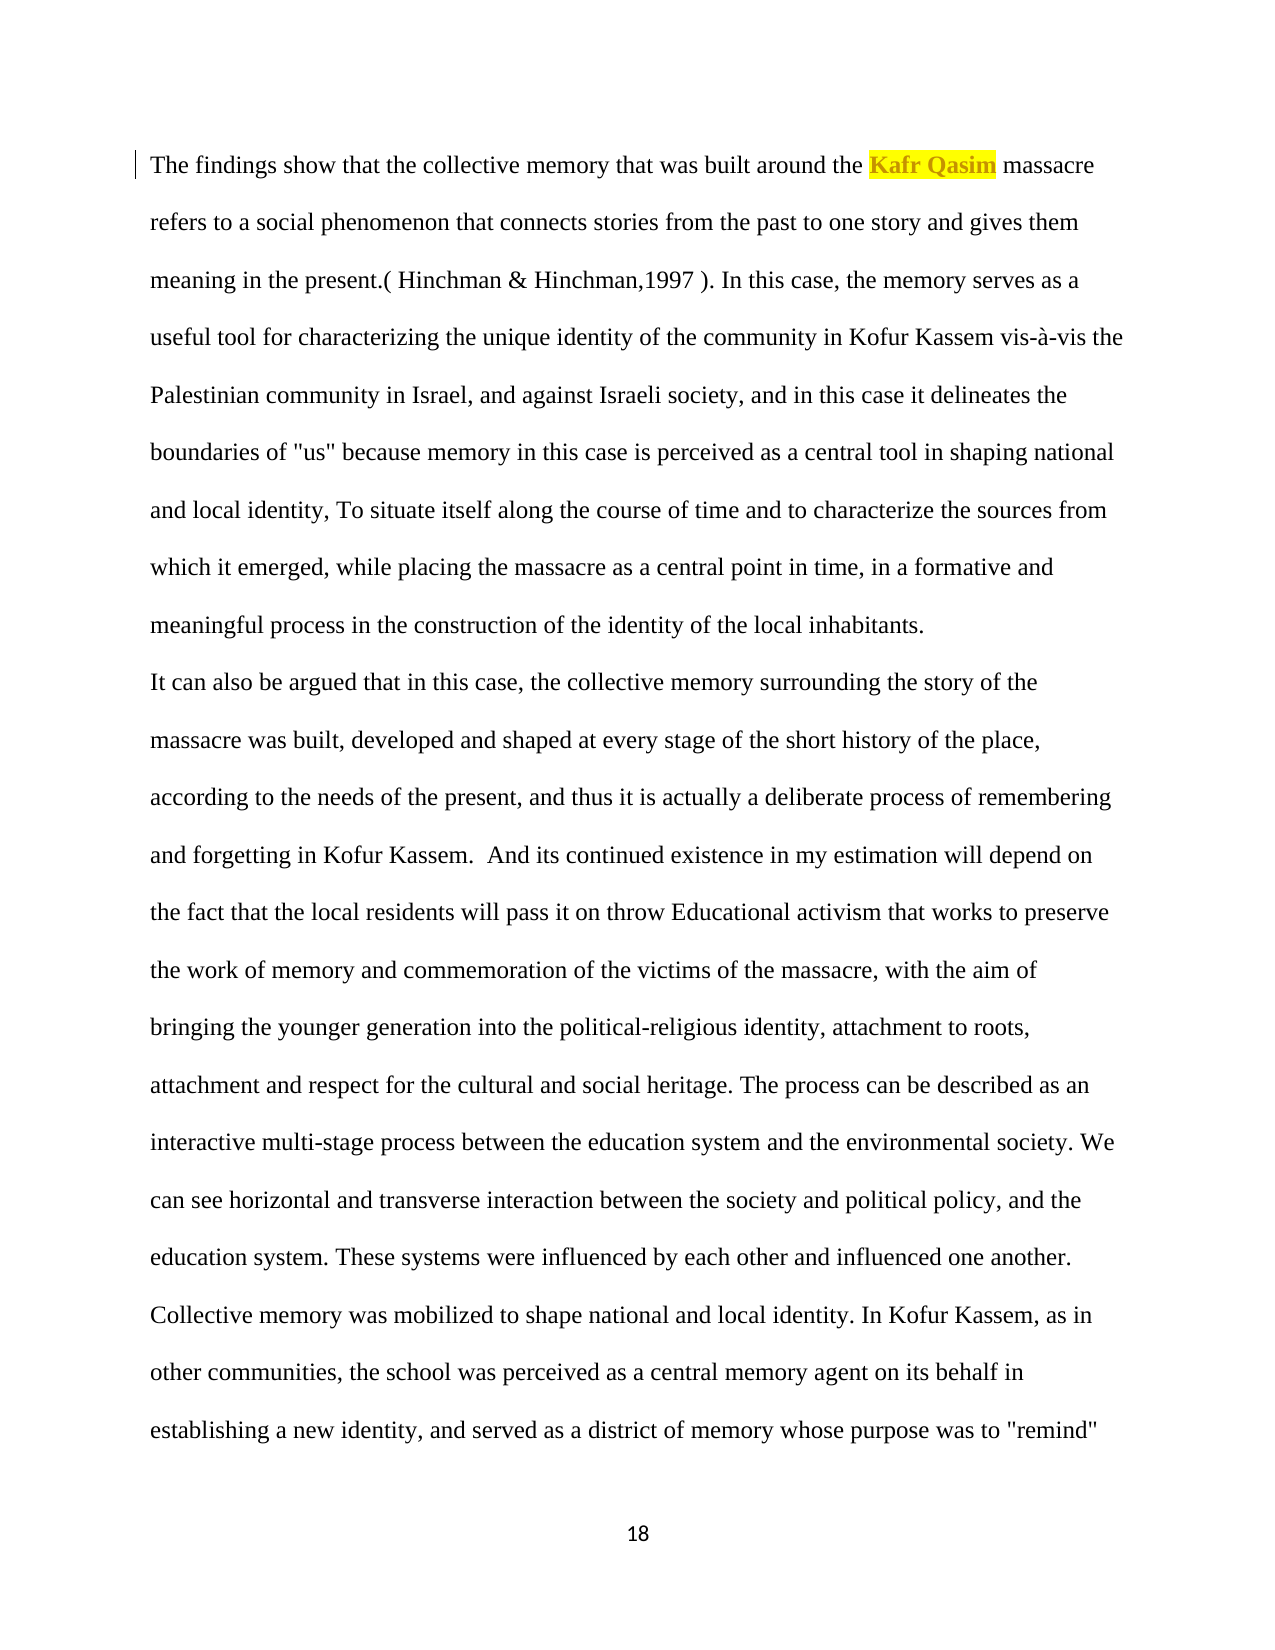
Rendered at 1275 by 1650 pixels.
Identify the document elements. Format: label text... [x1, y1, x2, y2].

text The findings show that the collective memory that was built around the Kafr Qasim massacre refers to a social phenomenon that connects stories from the past to one story and gives them meaning in the present.( Hinchman & Hinchman,1997 ). In this case, the memory serves as a useful tool for characterizing the unique identity of the community in Kofur Kassem vis-à-vis the Palestinian community in Israel, and against Israeli society, and in this case it delineates the boundaries of "us" because memory in this case is perceived as a central tool in shaping national and local identity, To situate itself along the course of time and to characterize the sources from which it emerged, while placing the massacre as a central point in time, in a formative and meaningful process in the construction of the identity of the local inhabitants. [150, 150, 1125, 639]
text It can also be argued that in this case, the collective memory surrounding the story of the massacre was built, developed and shaped at every stage of the short history of the place, according to the needs of the present, and thus it is actually a deliberate process of remembering and forgetting in Kofur Kassem. And its continued existence in my estimation will depend on the fact that the local residents will pass it on throw Educational activism that works to preserve the work of memory and commemoration of the victims of the massacre, with the aim of bringing the younger generation into the political-religious identity, attachment to roots, attachment and respect for the cultural and social heritage. The process can be described as an interactive multi-stage process between the education system and the environmental society. We can see horizontal and transverse interaction between the society and political policy, and the education system. These systems were influenced by each other and influenced one another. [150, 667, 1125, 1271]
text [150, 1300, 1125, 1444]
